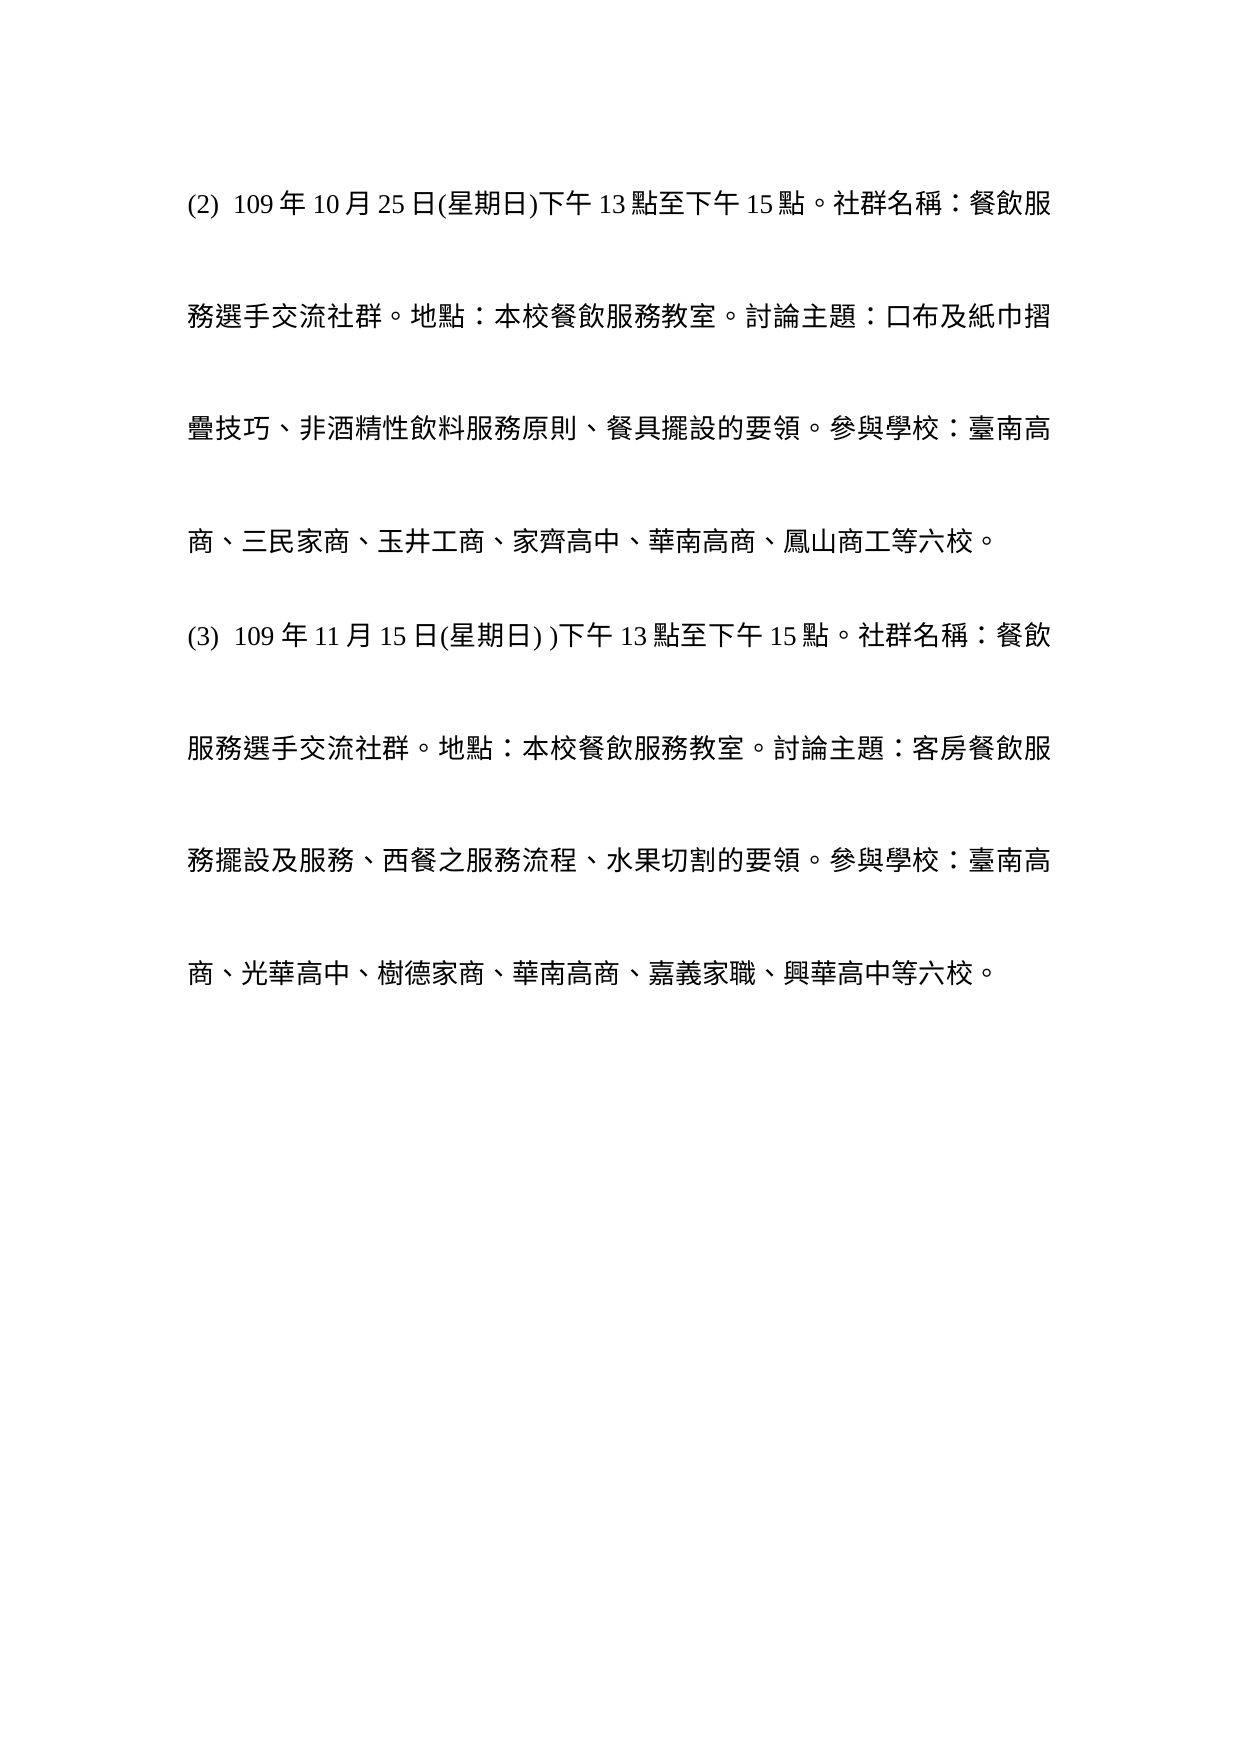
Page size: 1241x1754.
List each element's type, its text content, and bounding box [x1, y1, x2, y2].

text (2) 109年10月25日(星期日)下午13點至下午15點。社群名稱：餐飲服務選手交流社群。地點：本校餐飲服務教室。討論主題：口布及紙巾摺疊技巧、非酒精性飲料服務原則、餐具擺設的要領。參與學校：臺南高商、三民家商、玉井工商、家齊高中、華南高商、鳳山商工等六校。 [187, 164, 1053, 577]
text (3) 109年11月15日(星期日) )下午13點至下午15點。社群名稱：餐飲服務選手交流社群。地點：本校餐飲服務教室。討論主題：客房餐飲服務擺設及服務、西餐之服務流程、水果切割的要領。參與學校：臺南高商、光華高中、樹德家商、華南高商、嘉義家職、興華高中等六校。 [187, 597, 1053, 1009]
